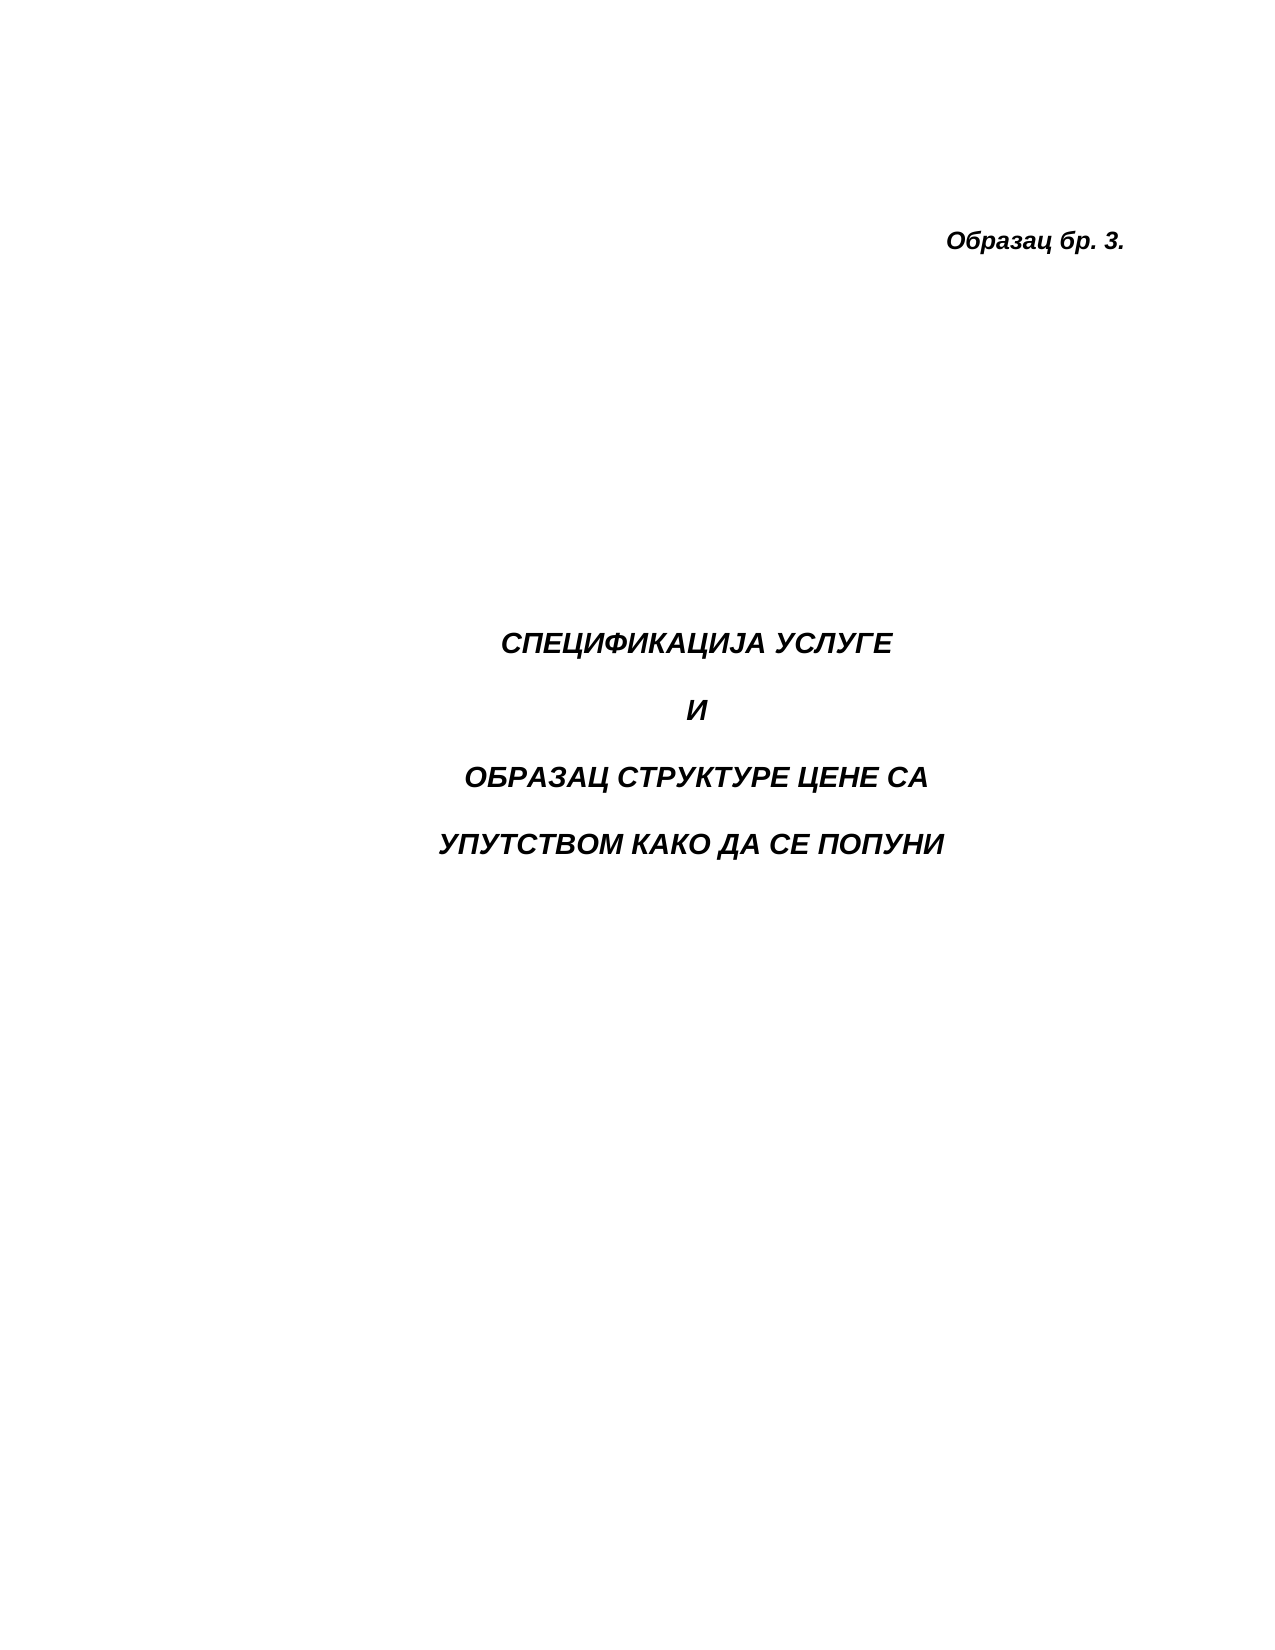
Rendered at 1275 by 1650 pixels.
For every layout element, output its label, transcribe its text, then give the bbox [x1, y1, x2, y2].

text ОБРАЗАЦ СТРУКТУРЕ ЦЕНЕ СА [268, 760, 1125, 794]
text И [268, 693, 1125, 727]
text СПЕЦИФИКАЦИЈА УСЛУГЕ [268, 626, 1125, 660]
text УПУТСТВОМ КАКО ДА СЕ ПОПУНИ [268, 827, 1125, 861]
text Образац бр. 3. [150, 226, 1125, 255]
